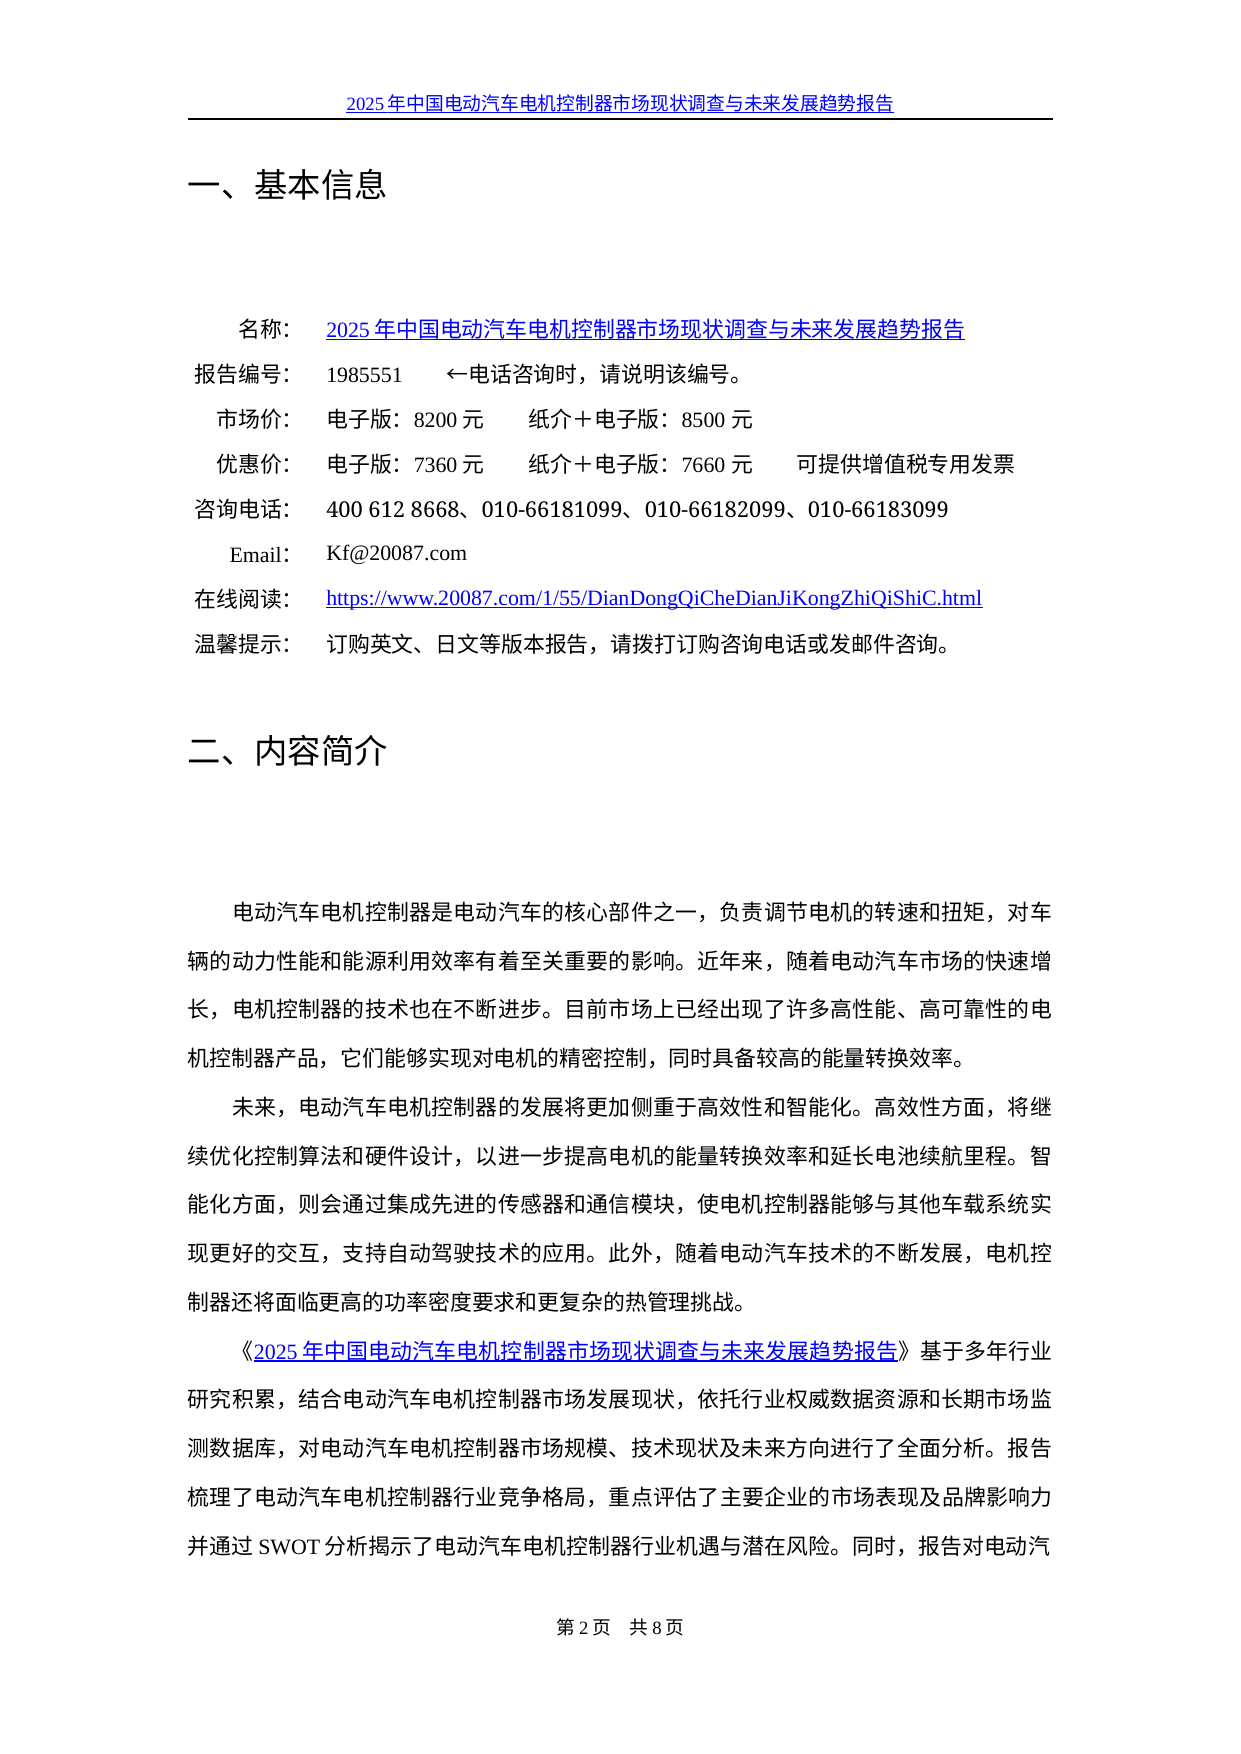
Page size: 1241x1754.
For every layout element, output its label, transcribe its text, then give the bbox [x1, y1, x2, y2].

table_cell Kf@20087.com [315, 537, 1073, 582]
title 二、内容简介 [187, 717, 1053, 782]
table_cell 400 612 8668、010-66181099、010-66182099、010-66183099 [315, 492, 1073, 537]
table_cell 订购英文、日文等版本报告，请拨打订购咨询电话或发邮件咨询。 [315, 627, 1073, 672]
table_cell 电子版：8200 元 纸介＋电子版：8500 元 [315, 402, 1073, 447]
table_cell 市场价： [167, 402, 315, 447]
table_cell 1985551 ←电话咨询时，请说明该编号。 [315, 357, 1073, 402]
table_cell 在线阅读： [167, 582, 315, 627]
table_header 名称： [167, 312, 315, 357]
table_cell Email： [167, 537, 315, 582]
table_cell [315, 582, 1073, 627]
table_header 2025年中国电动汽车电机控制器市场现状调查与未来发展趋势报告 [315, 312, 1073, 357]
table_cell 优惠价： [167, 447, 315, 492]
table_cell 咨询电话： [167, 492, 315, 537]
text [187, 894, 1053, 1561]
table_cell 温馨提示： [167, 627, 315, 672]
table_cell 报告编号： [167, 357, 315, 402]
table_cell 电子版：7360 元 纸介＋电子版：7660 元 可提供增值税专用发票 [315, 447, 1073, 492]
title 一、基本信息 [187, 150, 1053, 215]
